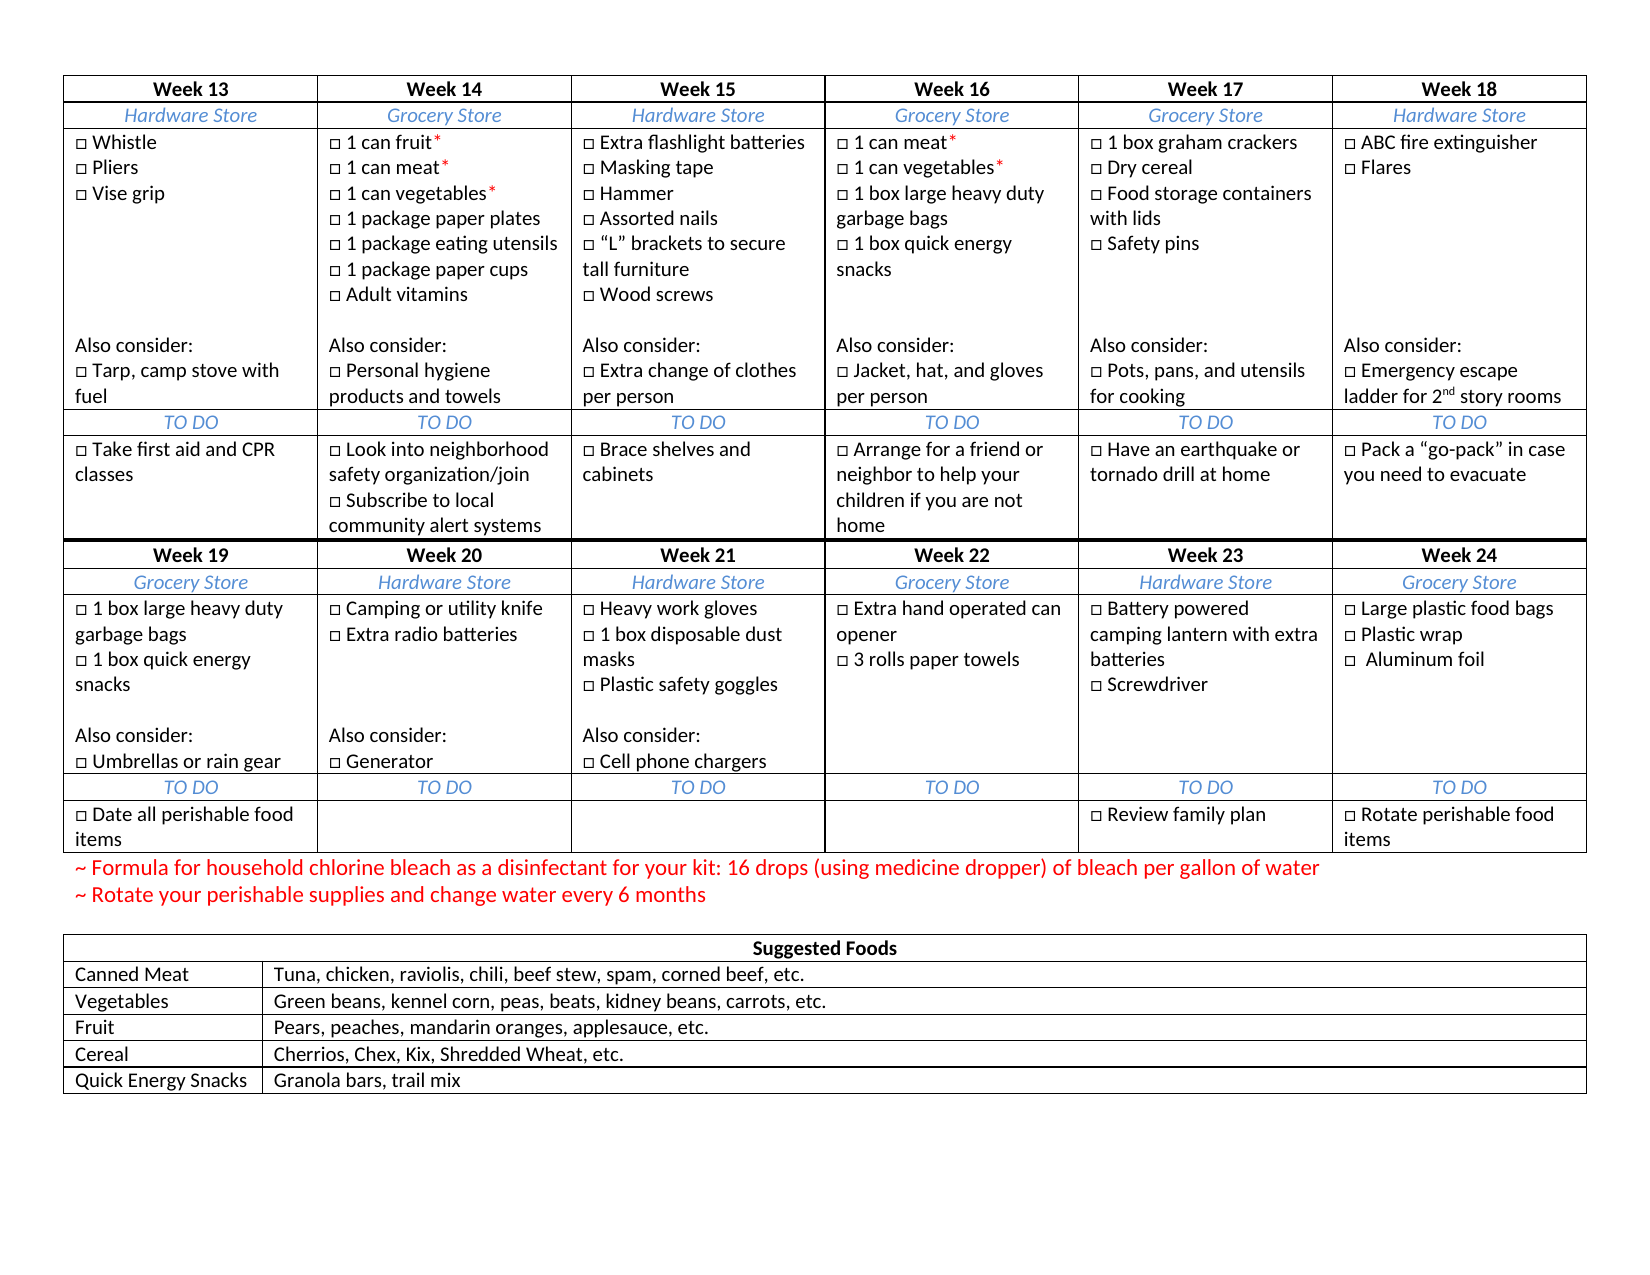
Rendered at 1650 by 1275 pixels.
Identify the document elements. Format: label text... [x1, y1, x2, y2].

table_cell Grocery Store [826, 569, 1078, 594]
table_cell □ Have an earthquake or tornado drill at home [1079, 436, 1332, 538]
text ~ Formula for household chlorine bleach as a disinfectant for your kit: 16 drops (using medicine dropper) of bleach per gallon of water [75, 853, 1575, 881]
table_cell Hardware Store [1333, 103, 1586, 128]
table_cell Week 15 [572, 76, 824, 101]
table_cell □ 1 box graham crackers □ Dry cereal □ Food storage containers with lids □ Safety pins Also consider: □ Pots, pans, and utensils for cooking [1079, 129, 1332, 408]
table_cell Grocery Store [64, 569, 317, 594]
table_cell □ Rotate perishable food items [1333, 801, 1586, 852]
table_cell □ Heavy work gloves □ 1 box disposable dust masks □ Plastic safety goggles Also consider: □ Cell phone chargers [572, 595, 824, 773]
table_cell TO DO [318, 410, 571, 435]
table_cell □ Large plastic food bags □ Plastic wrap □ Aluminum foil [1333, 595, 1586, 773]
table_cell □ Review family plan [1079, 801, 1332, 852]
table_cell Week 18 [1333, 76, 1586, 101]
table_cell □ ABC fire extinguisher □ Flares Also consider: □ Emergency escape ladder for 2nd story rooms [1333, 129, 1586, 408]
table_cell TO DO [826, 774, 1078, 800]
table_cell □ Look into neighborhood safety organization/join □ Subscribe to local community alert systems [318, 436, 571, 538]
table_cell TO DO [64, 774, 317, 800]
table_cell Week 24 [1333, 542, 1586, 568]
table_cell Cherrios, Chex, Kix, Shredded Wheat, etc. [263, 1041, 1586, 1066]
table_cell □ Arrange for a friend or neighbor to help your children if you are not home [826, 436, 1078, 538]
table_cell TO DO [1079, 410, 1332, 435]
table_cell TO DO [1333, 410, 1586, 435]
table_cell TO DO [1333, 774, 1586, 800]
table_cell Quick Energy Snacks [64, 1068, 262, 1093]
table_cell Week 13 [64, 76, 317, 101]
table_cell Vegetables [64, 988, 262, 1013]
table_cell □ Camping or utility knife □ Extra radio batteries Also consider: □ Generator [318, 595, 571, 773]
table_cell Week 16 [826, 76, 1078, 101]
table_cell □ 1 can fruit* □ 1 can meat* □ 1 can vegetables* □ 1 package paper plates □ 1 package eating utensils □ 1 package paper cups □ Adult vitamins Also consider: □ Personal hygiene products and towels [318, 129, 571, 408]
table_header Suggested Foods [64, 935, 1586, 961]
table_cell Week 20 [318, 542, 571, 568]
table_cell □ Take first aid and CPR classes [64, 436, 317, 538]
table_cell Pears, peaches, mandarin oranges, applesauce, etc. [263, 1015, 1586, 1040]
table_cell Week 17 [1079, 76, 1332, 101]
table_cell Week 22 [826, 542, 1078, 568]
table_cell Tuna, chicken, raviolis, chili, beef stew, spam, corned beef, etc. [263, 962, 1586, 987]
table_cell □ Extra flashlight batteries □ Masking tape □ Hammer □ Assorted nails □ “L” brackets to secure tall furniture □ Wood screws Also consider: □ Extra change of clothes per person [572, 129, 824, 408]
table_cell □ Pack a “go-pack” in case you need to evacuate [1333, 436, 1586, 538]
table_cell □ Date all perishable food items [64, 801, 317, 852]
table_cell Hardware Store [1079, 569, 1332, 594]
table_cell □ 1 can meat* □ 1 can vegetables* □ 1 box large heavy duty garbage bags □ 1 box quick energy snacks Also consider: □ Jacket, hat, and gloves per person [826, 129, 1078, 408]
table_cell □ 1 box large heavy duty garbage bags □ 1 box quick energy snacks Also consider: □ Umbrellas or rain gear [64, 595, 317, 773]
table_cell Grocery Store [826, 103, 1078, 128]
table_cell Week 19 [64, 542, 317, 568]
table_cell Week 14 [318, 76, 571, 101]
table_cell Canned Meat [64, 962, 262, 987]
table_cell TO DO [572, 774, 824, 800]
table_cell □ Battery powered camping lantern with extra batteries □ Screwdriver [1079, 595, 1332, 773]
table_cell Hardware Store [318, 569, 571, 594]
table_cell Granola bars, trail mix [263, 1068, 1586, 1093]
table_cell □ Brace shelves and cabinets [572, 436, 824, 538]
table_cell □ Extra hand operated can opener □ 3 rolls paper towels [826, 595, 1078, 773]
table_cell [572, 801, 824, 852]
table_cell TO DO [318, 774, 571, 800]
table_cell Cereal [64, 1041, 262, 1066]
table_cell Week 23 [1079, 542, 1332, 568]
table_cell Grocery Store [1079, 103, 1332, 128]
table_cell TO DO [1079, 774, 1332, 800]
table_cell TO DO [572, 410, 824, 435]
table_cell TO DO [826, 410, 1078, 435]
table_cell [318, 801, 571, 852]
table_cell Week 21 [572, 542, 824, 568]
table_cell Hardware Store [572, 103, 824, 128]
table_cell Green beans, kennel corn, peas, beats, kidney beans, carrots, etc. [263, 988, 1586, 1013]
table_cell □ Whistle □ Pliers □ Vise grip Also consider: □ Tarp, camp stove with fuel [64, 129, 317, 408]
table_cell Hardware Store [64, 103, 317, 128]
table_cell [826, 801, 1078, 852]
table_cell Grocery Store [318, 103, 571, 128]
table_cell TO DO [64, 410, 317, 435]
text ~ Rotate your perishable supplies and change water every 6 months [75, 881, 1575, 909]
table_cell Grocery Store [1333, 569, 1586, 594]
table_cell Fruit [64, 1015, 262, 1040]
table_cell Hardware Store [572, 569, 824, 594]
